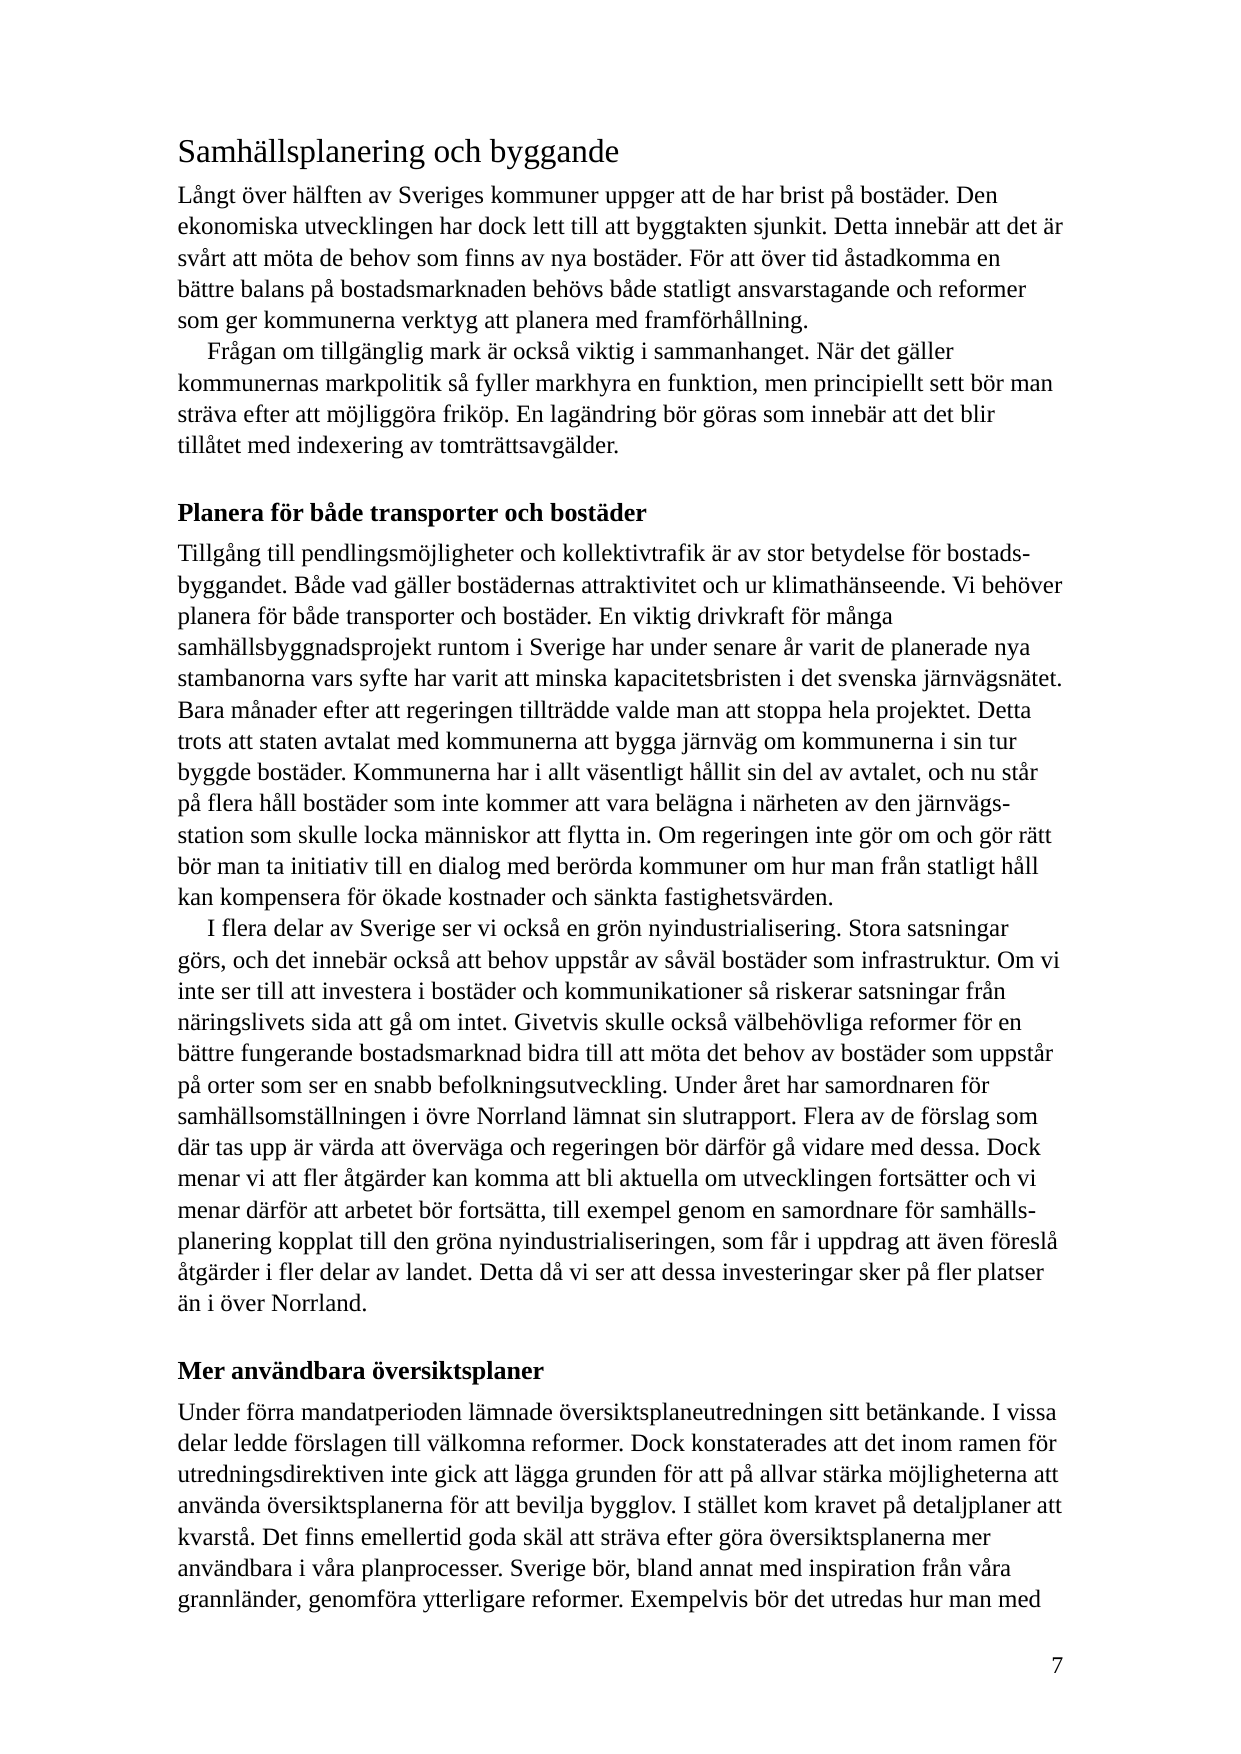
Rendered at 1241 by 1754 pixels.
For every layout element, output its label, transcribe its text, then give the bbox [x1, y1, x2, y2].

subtitle Planera för både transporter och bostäder [177, 496, 1063, 528]
text I flera delar av Sverige ser vi också en grön nyindustrialisering. Stora satsningar görs, och det innebär också att behov uppstår av såväl bostäder som infrastruktur. Om vi inte ser till att investera i bostäder och kommunikationer så riskerar satsningar från näringslivets sida att gå om intet. Givetvis skulle också välbehövliga reformer för en bättre fungerande bostadsmarknad bidra till att möta det behov av bostäder som uppstår på orter som ser en snabb befolkningsutveckling. Under året har samordnaren för samhällsomställningen i övre Norrland lämnat sin slutrapport. Flera av de förslag som där tas upp är värda att överväga och regeringen bör därför gå vidare med dessa. Dock menar vi att fler åtgärder kan komma att bli aktuella om utvecklingen fortsätter och vi menar därför att arbetet bör fortsätta, till exempel genom en samordnare för samhällsplanering kopplat till den gröna nyindustrialiseringen, som får i uppdrag att även föreslå åtgärder i fler delar av landet. Detta då vi ser att dessa investeringar sker på fler platser än i över Norrland. [177, 911, 1063, 1317]
text Frågan om tillgänglig mark är också viktig i sammanhanget. När det gäller kommunernas markpolitik så fyller markhyra en funktion, men principiellt sett bör man sträva efter att möjliggöra friköp. En lagändring bör göras som innebär att det blir tillåtet med indexering av tomträttsavgälder. [177, 334, 1063, 459]
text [177, 1394, 1063, 1613]
text Tillgång till pendlingsmöjligheter och kollektivtrafik är av stor betydelse för bostadsbyggandet. Både vad gäller bostädernas attraktivitet och ur klimathänseende. Vi behöver planera för både transporter och bostäder. En viktig drivkraft för många samhällsbyggnadsprojekt runtom i Sverige har under senare år varit de planerade nya stambanorna vars syfte har varit att minska kapacitetsbristen i det svenska järnvägsnätet. Bara månader efter att regeringen tillträdde valde man att stoppa hela projektet. Detta trots att staten avtalat med kommunerna att bygga järnväg om kommunerna i sin tur byggde bostäder. Kommunerna har i allt väsentligt hållit sin del av avtalet, och nu står på flera håll bostäder som inte kommer att vara belägna i närheten av den järnvägsstation som skulle locka människor att flytta in. Om regeringen inte gör om och gör rätt bör man ta initiativ till en dialog med berörda kommuner om hur man från statligt håll kan kompensera för ökade kostnader och sänkta fastighetsvärden. [177, 536, 1063, 911]
subtitle Mer användbara översiktsplaner [177, 1355, 1063, 1386]
subtitle Samhällsplanering och byggande [177, 134, 1063, 169]
text Långt över hälften av Sveriges kommuner uppger att de har brist på bostäder. Den ekonomiska utvecklingen har dock lett till att byggtakten sjunkit. Detta innebär att det är svårt att möta de behov som finns av nya bostäder. För att över tid åstadkomma en bättre balans på bostadsmarknaden behövs både statligt ansvarstagande och reformer som ger kommunerna verktyg att planera med framförhållning. [177, 178, 1063, 334]
